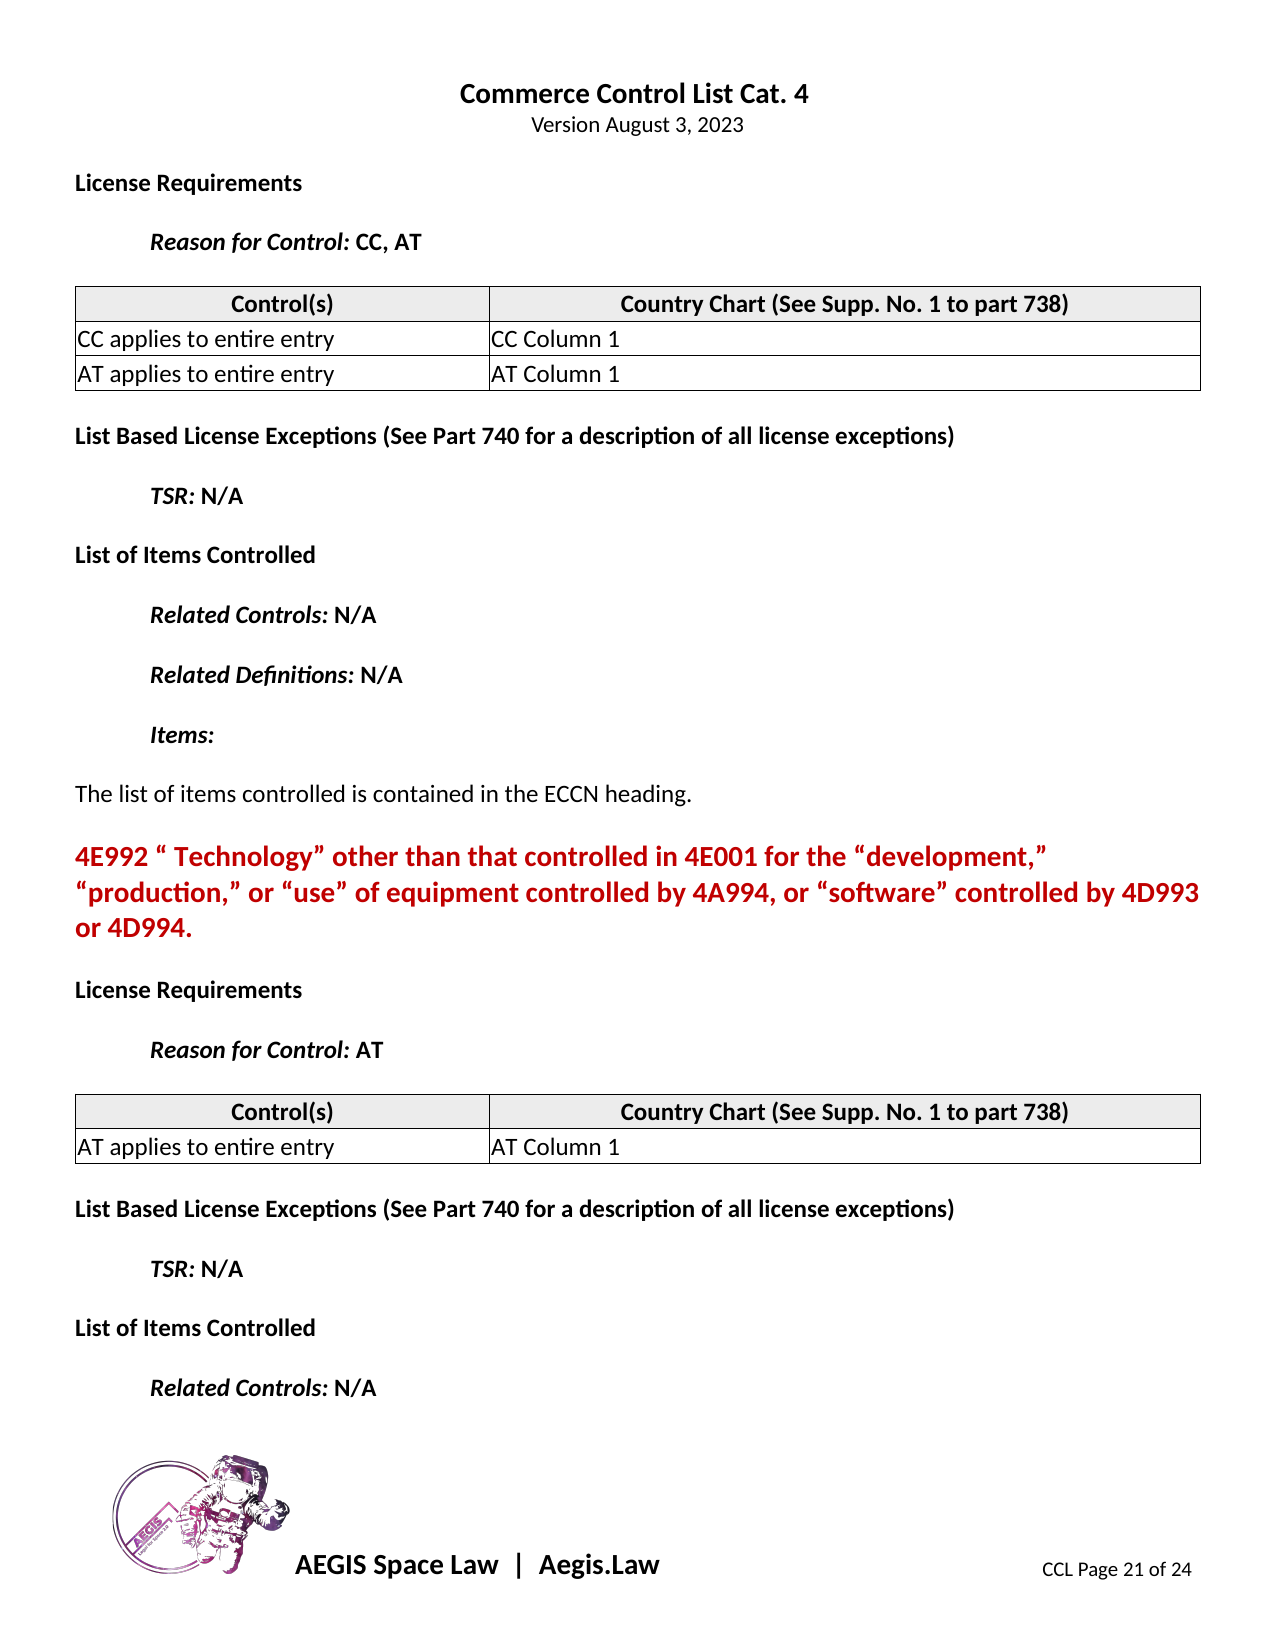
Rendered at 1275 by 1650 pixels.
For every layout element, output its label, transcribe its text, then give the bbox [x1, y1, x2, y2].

text Related Controls: N/A [150, 1372, 1200, 1403]
table_header Country Chart (See Supp. No. 1 to part 738) [490, 1095, 1200, 1128]
text List of Items Controlled [75, 1312, 1200, 1343]
table_cell AT Column 1 [490, 1129, 1200, 1163]
text TSR: N/A [150, 1253, 1200, 1283]
table_cell CC applies to entire entry [76, 322, 489, 355]
text Reason for Control: CC, AT [75, 226, 1200, 257]
subtitle 4E992 “ Technology” other than that controlled in 4E001 for the “development,” “production,” or “use” of equipment controlled by 4A994, or “software” controlled by 4D993 or 4D994. [75, 838, 1200, 945]
picture [112, 1455, 290, 1574]
table_cell AT Column 1 [490, 356, 1200, 390]
table_header Control(s) [76, 287, 489, 321]
text Items: [150, 719, 1200, 749]
text TSR: N/A [75, 480, 1200, 511]
text Reason for Control: AT [75, 1034, 1200, 1064]
text List Based License Exceptions (See Part 740 for a description of all license exceptions) [75, 420, 1200, 451]
text Related Controls: N/A [150, 599, 1200, 630]
table_header Control(s) [76, 1095, 489, 1128]
text List of Items Controlled [75, 540, 1200, 570]
text List Based License Exceptions (See Part 740 for a description of all license exceptions) [75, 1193, 1200, 1224]
text The list of items controlled is contained in the ECCN heading. [75, 778, 1200, 809]
table_cell CC Column 1 [490, 322, 1200, 355]
table_cell AT applies to entire entry [76, 356, 489, 390]
table_cell AT applies to entire entry [76, 1129, 489, 1163]
text License Requirements [75, 974, 1200, 1005]
text License Requirements [75, 167, 1200, 197]
table_header Country Chart (See Supp. No. 1 to part 738) [490, 287, 1200, 321]
text Related Definitions: N/A [150, 659, 1200, 689]
